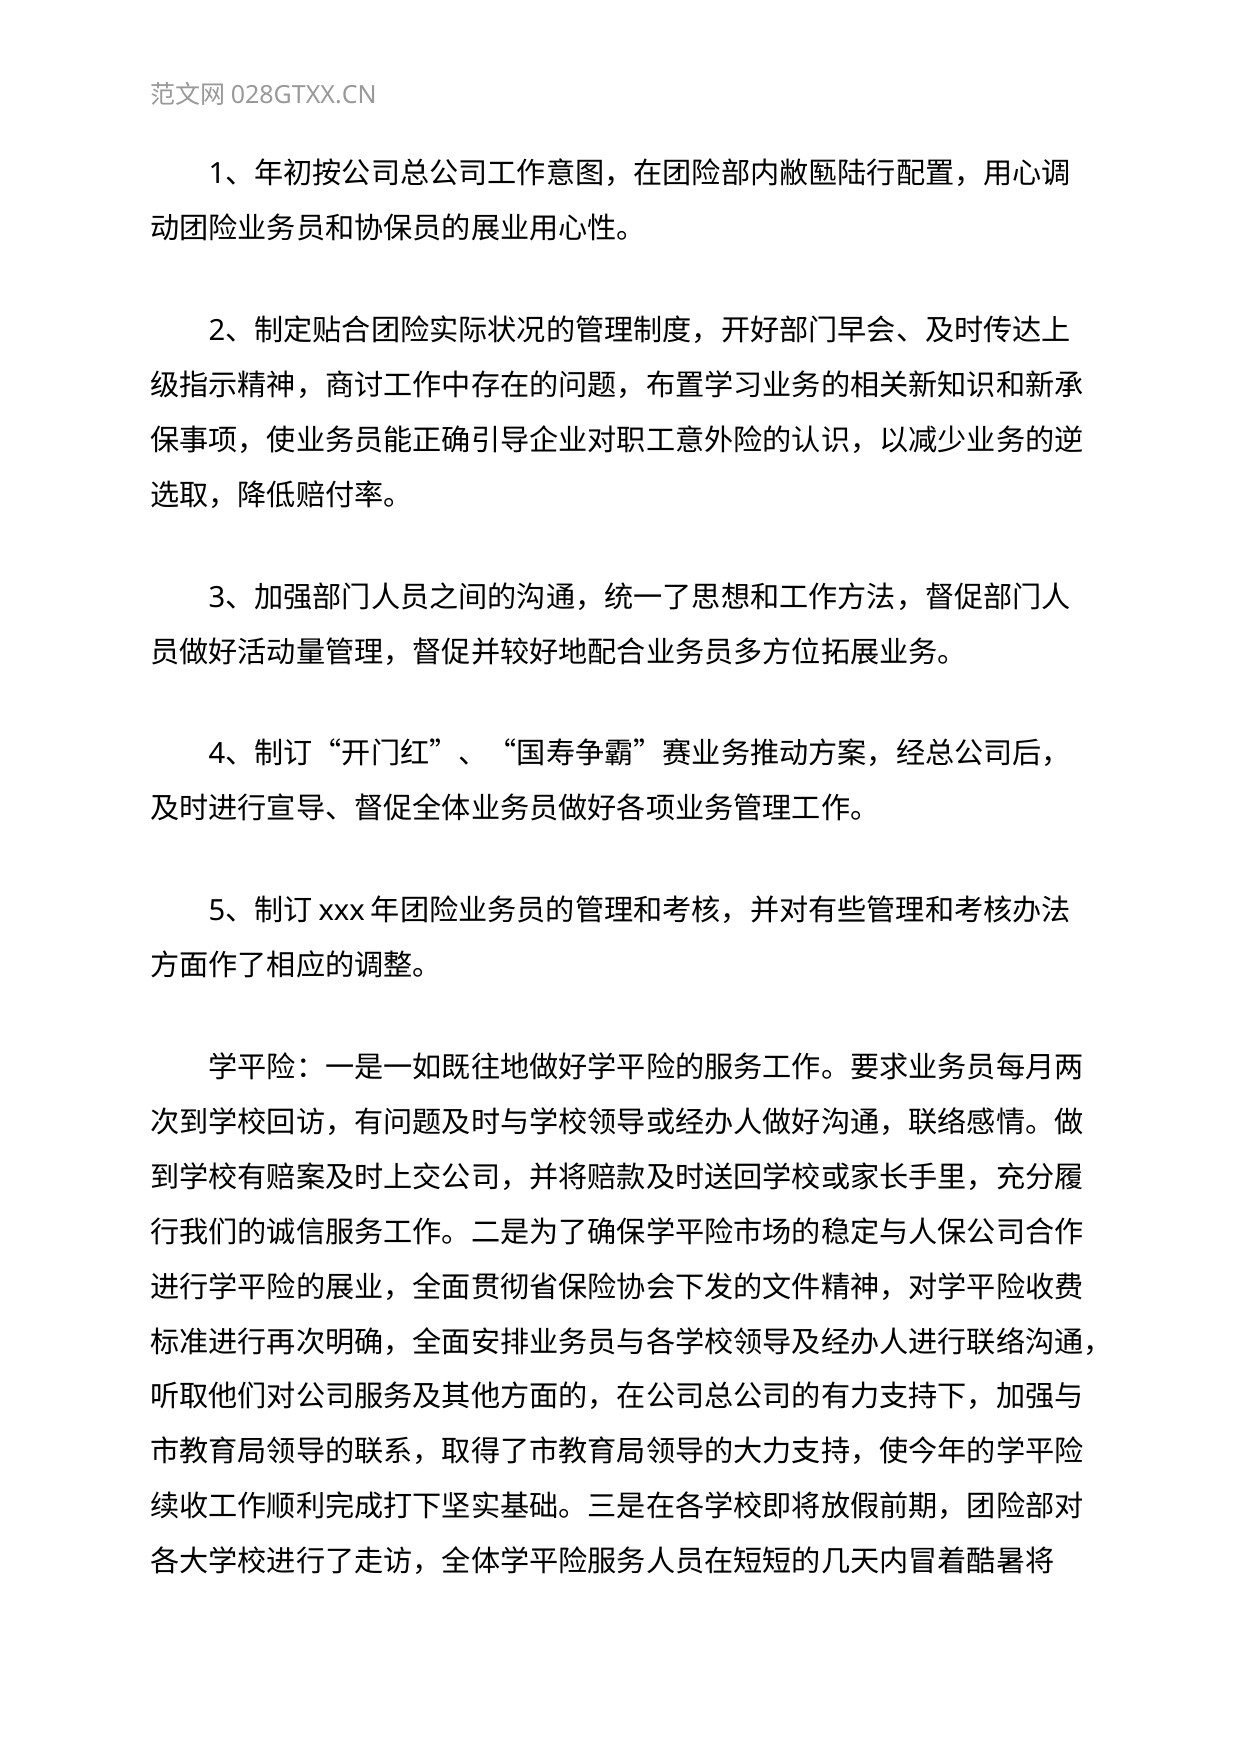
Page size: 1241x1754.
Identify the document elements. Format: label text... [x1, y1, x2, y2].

text 4、制订“开门红”、“国寿争霸”赛业务推动方案，经总公司后，及时进行宣导、督促全体业务员做好各项业务管理工作。 [150, 730, 1090, 827]
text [150, 1044, 1090, 1580]
text 5、制订xxx年团险业务员的管理和考核，并对有些管理和考核办法方面作了相应的调整。 [150, 887, 1090, 984]
text 2、制定贴合团险实际状况的管理制度，开好部门早会、及时传达上级指示精神，商讨工作中存在的问题，布置学习业务的相关新知识和新承保事项，使业务员能正确引导企业对职工意外险的认识，以减少业务的逆选取，降低赔付率。 [150, 307, 1090, 514]
text 1、年初按公司总公司工作意图，在团险部内敝匦陆行配置，用心调动团险业务员和协保员的展业用心性。 [150, 150, 1090, 247]
text 3、加强部门人员之间的沟通，统一了思想和工作方法，督促部门人员做好活动量管理，督促并较好地配合业务员多方位拓展业务。 [150, 573, 1090, 671]
